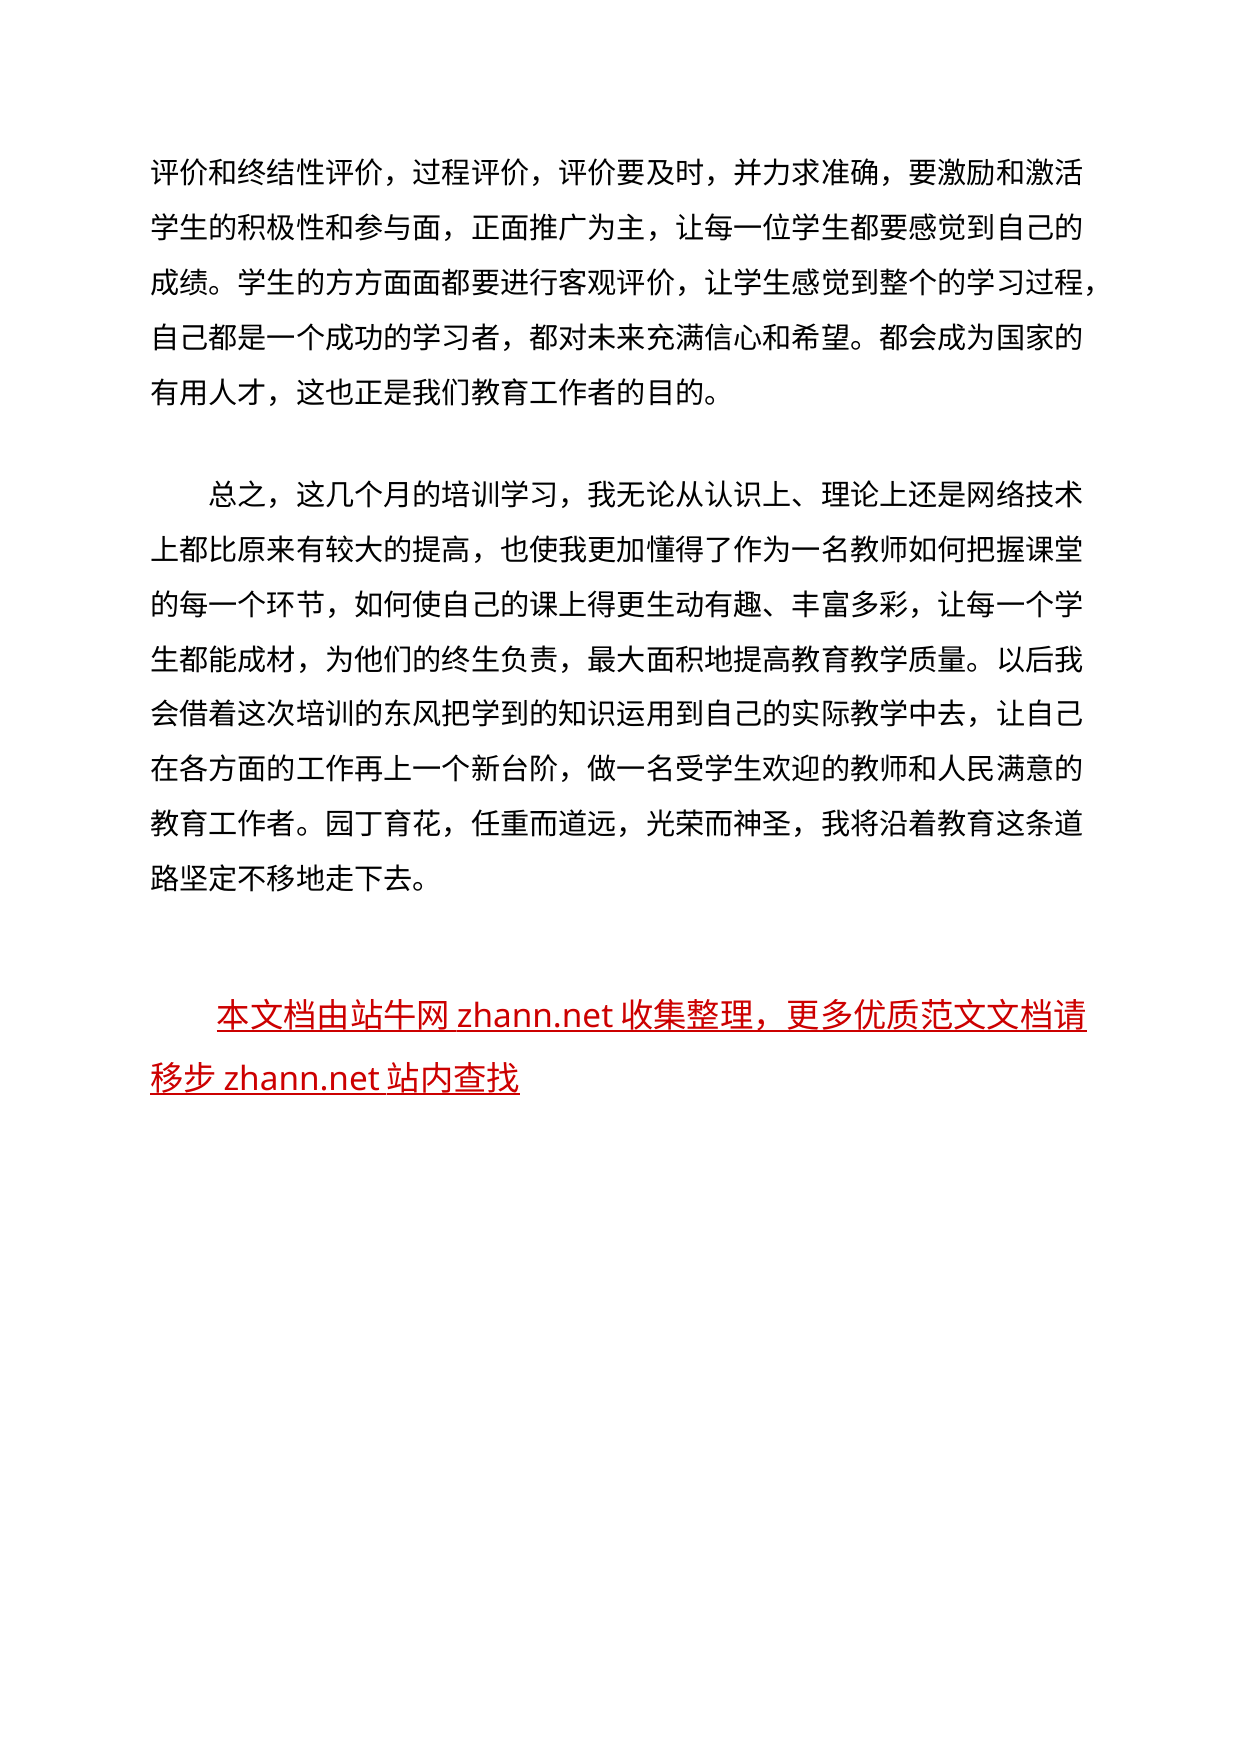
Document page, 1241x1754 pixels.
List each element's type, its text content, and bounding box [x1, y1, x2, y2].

text 本文档由站牛网zhann.net收集整理，更多优质范文文档请移步zhann.net站内查找 [150, 989, 1090, 1100]
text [150, 150, 1090, 412]
text 总之，这几个月的培训学习，我无论从认识上、理论上还是网络技术上都比原来有较大的提高，也使我更加懂得了作为一名教师如何把握课堂的每一个环节，如何使自己的课上得更生动有趣、丰富多彩，让每一个学生都能成材，为他们的终生负责，最大面积地提高教育教学质量。以后我会借着这次培训的东风把学到的知识运用到自己的实际教学中去，让自己在各方面的工作再上一个新台阶，做一名受学生欢迎的教师和人民满意的教育工作者。园丁育花，任重而道远，光荣而神圣，我将沿着教育这条道路坚定不移地走下去。 [150, 471, 1090, 898]
